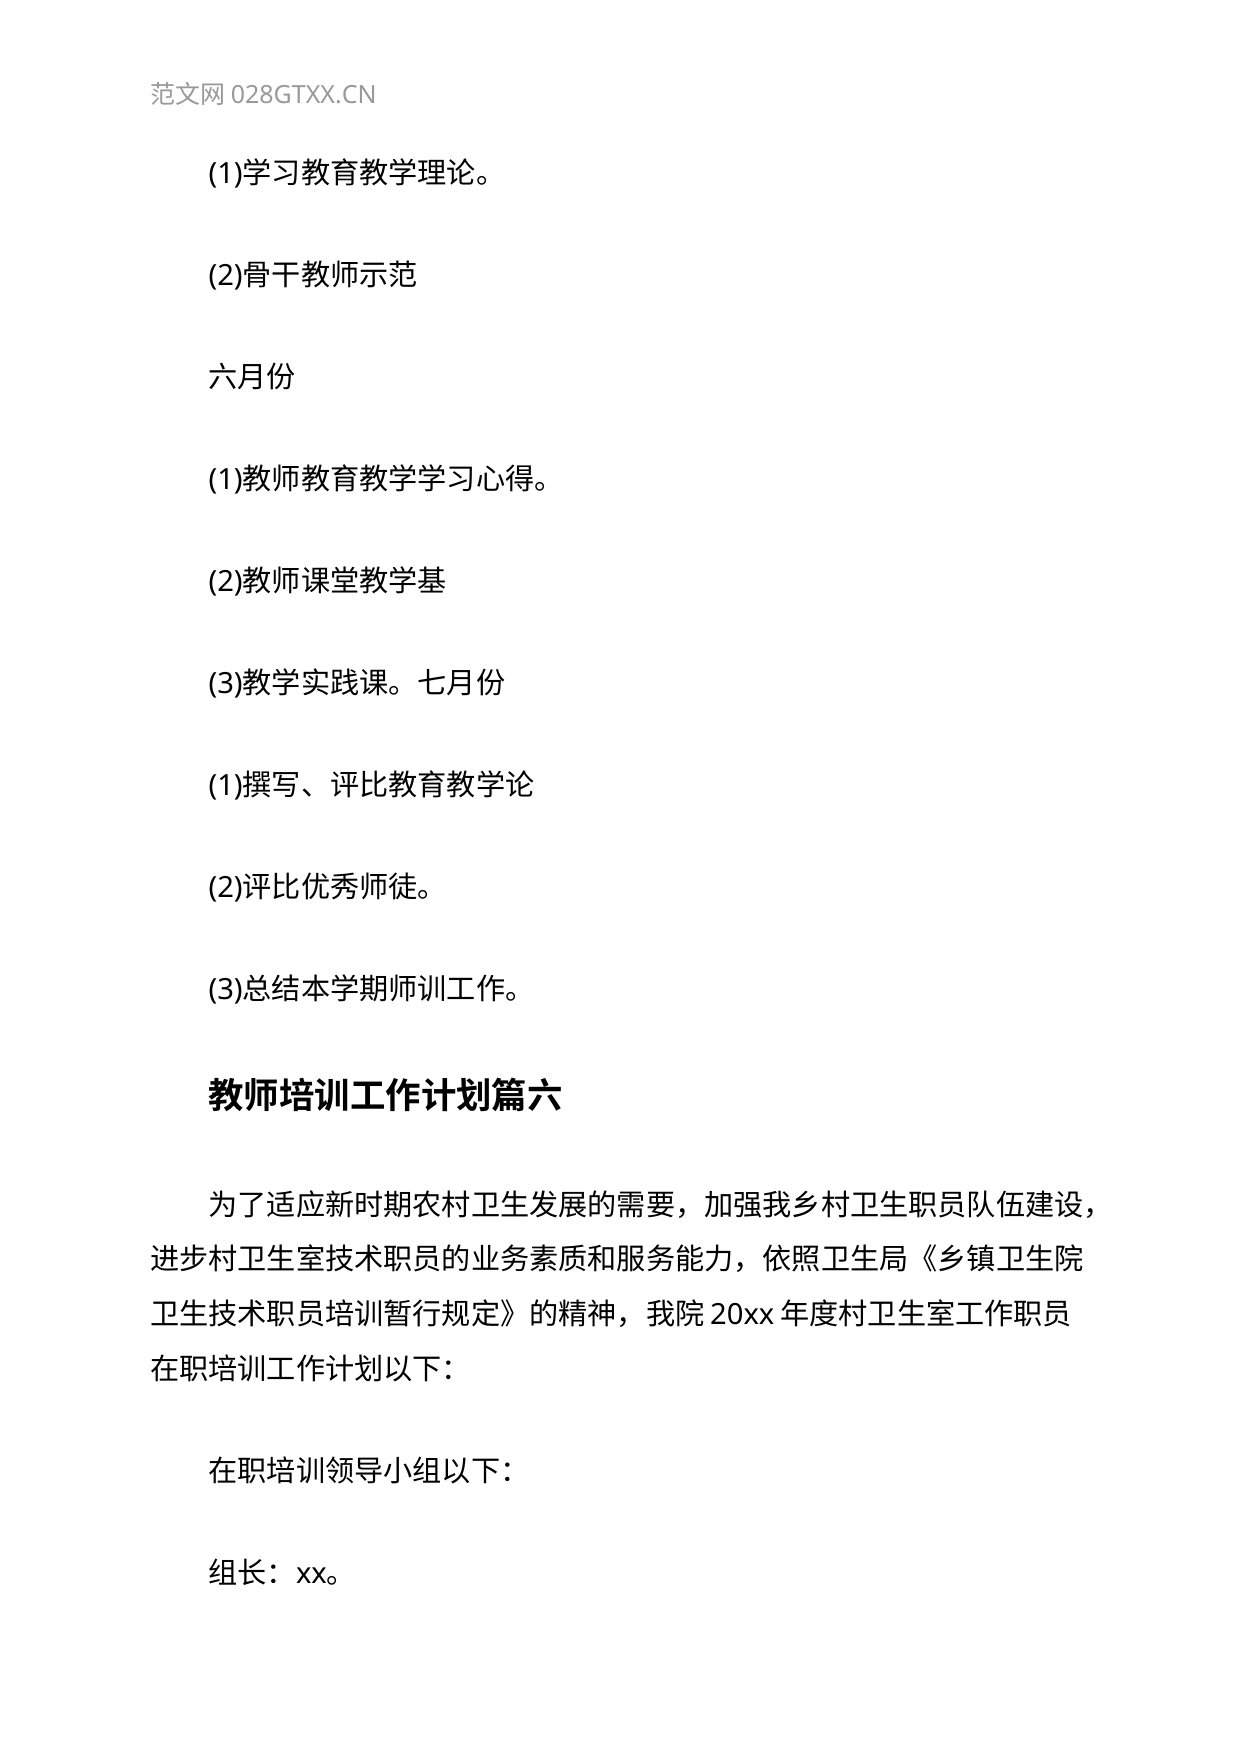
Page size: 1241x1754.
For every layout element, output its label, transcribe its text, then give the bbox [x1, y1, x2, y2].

text (1)教师教育教学学习心得。 [150, 456, 1090, 498]
text (2)骨干教师示范 [150, 252, 1090, 294]
text (1)撰写、评比教育教学论 [150, 762, 1090, 804]
text (3)教学实践课。七月份 [150, 660, 1090, 702]
text (3)总结本学期师训工作。 [150, 966, 1090, 1008]
text 为了适应新时期农村卫生发展的需要，加强我乡村卫生职员队伍建设，进步村卫生室技术职员的业务素质和服务能力，依照卫生局《乡镇卫生院卫生技术职员培训暂行规定》的精神，我院20xx年度村卫生室工作职员在职培训工作计划以下： [150, 1181, 1090, 1388]
text 教师培训工作计划篇六 [150, 1068, 1090, 1119]
text 在职培训领导小组以下： [150, 1448, 1090, 1490]
text (2)教师课堂教学基 [150, 558, 1090, 600]
text (2)评比优秀师徒。 [150, 864, 1090, 906]
text (1)学习教育教学理论。 [150, 150, 1090, 192]
text 六月份 [150, 354, 1090, 396]
text 组长：xx。 [150, 1549, 1090, 1592]
